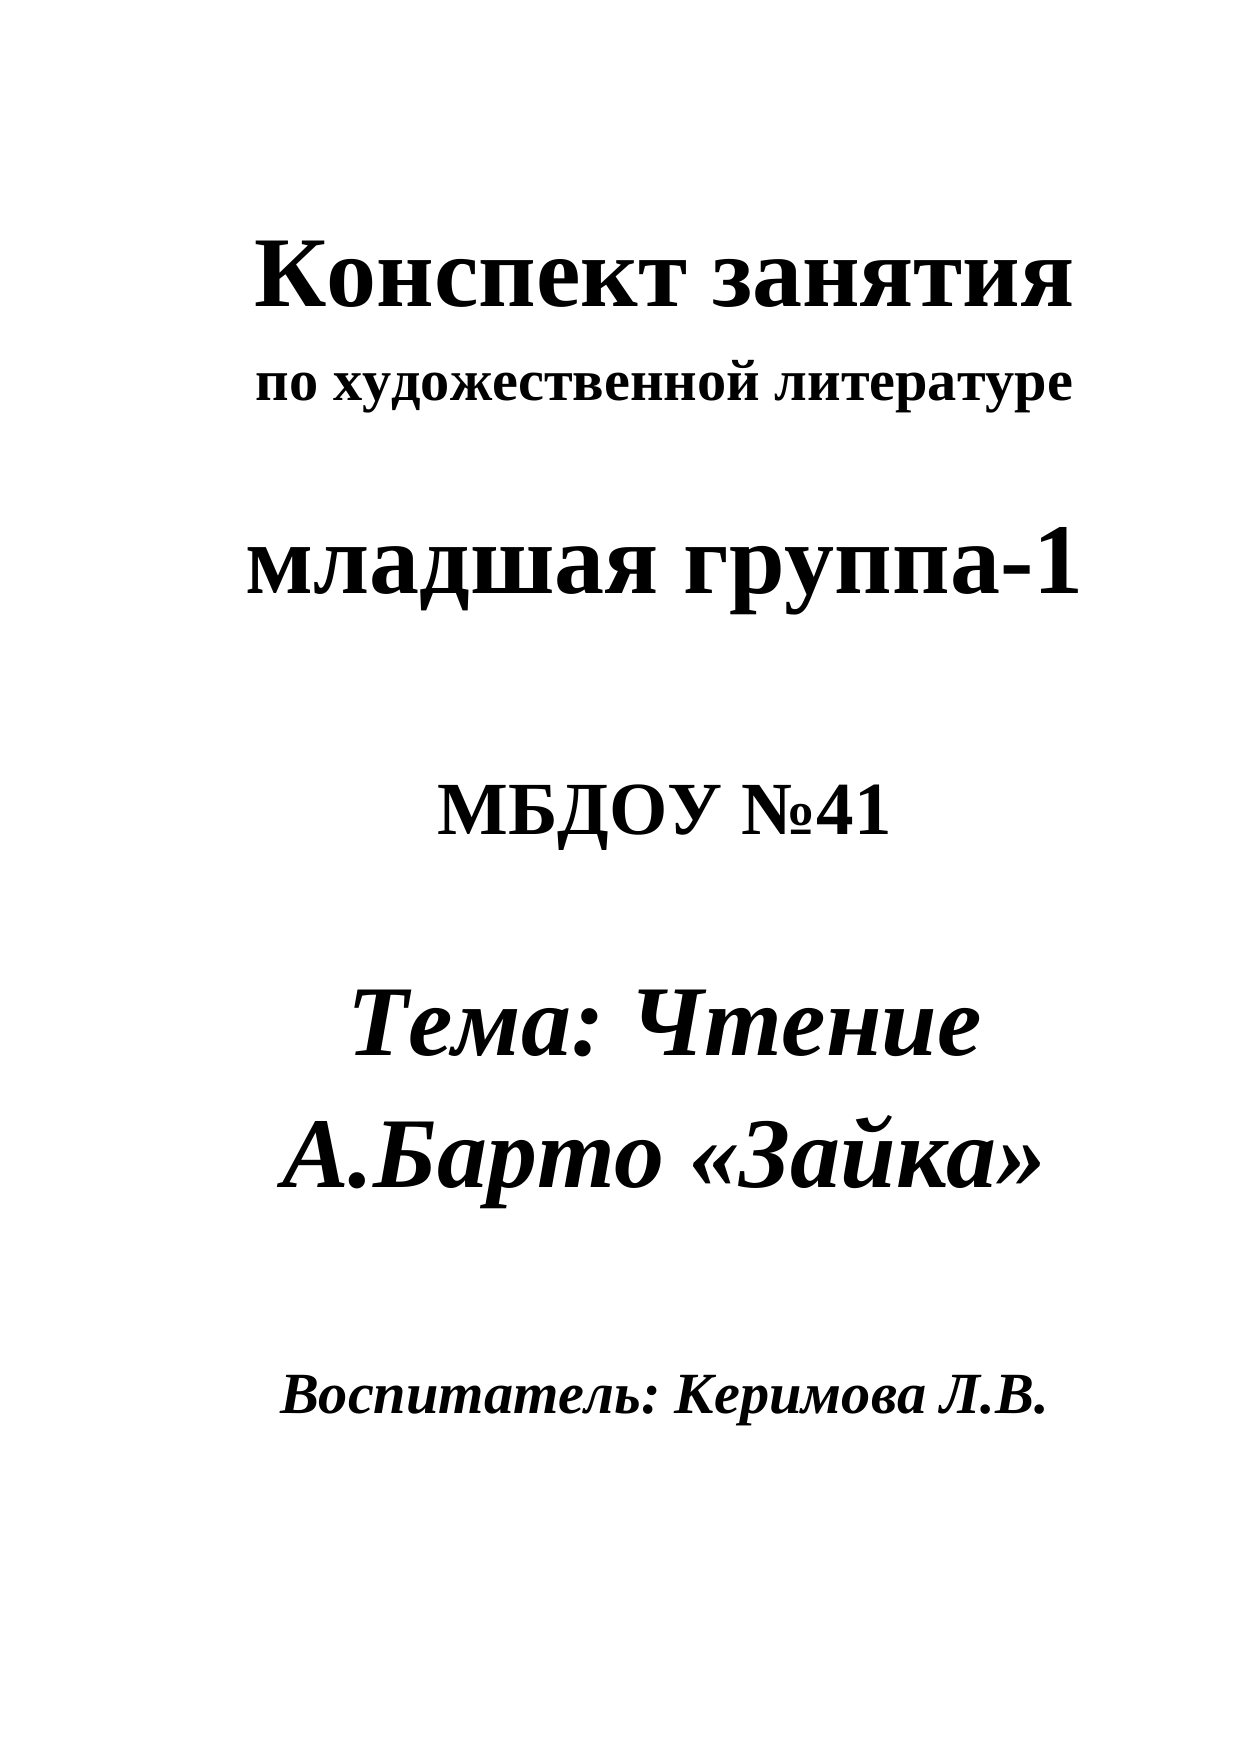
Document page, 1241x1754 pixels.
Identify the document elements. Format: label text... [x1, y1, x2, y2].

text младшая группа-1 [177, 499, 1152, 614]
text МБДОУ №41 [177, 764, 1152, 850]
text Тема: Чтение А.Барто «Зайка» [177, 962, 1152, 1209]
text Воспитатель: Керимова Л.В. [177, 1359, 1152, 1426]
text по художественной литературе [177, 345, 1152, 412]
text Конспект занятия [177, 213, 1152, 328]
